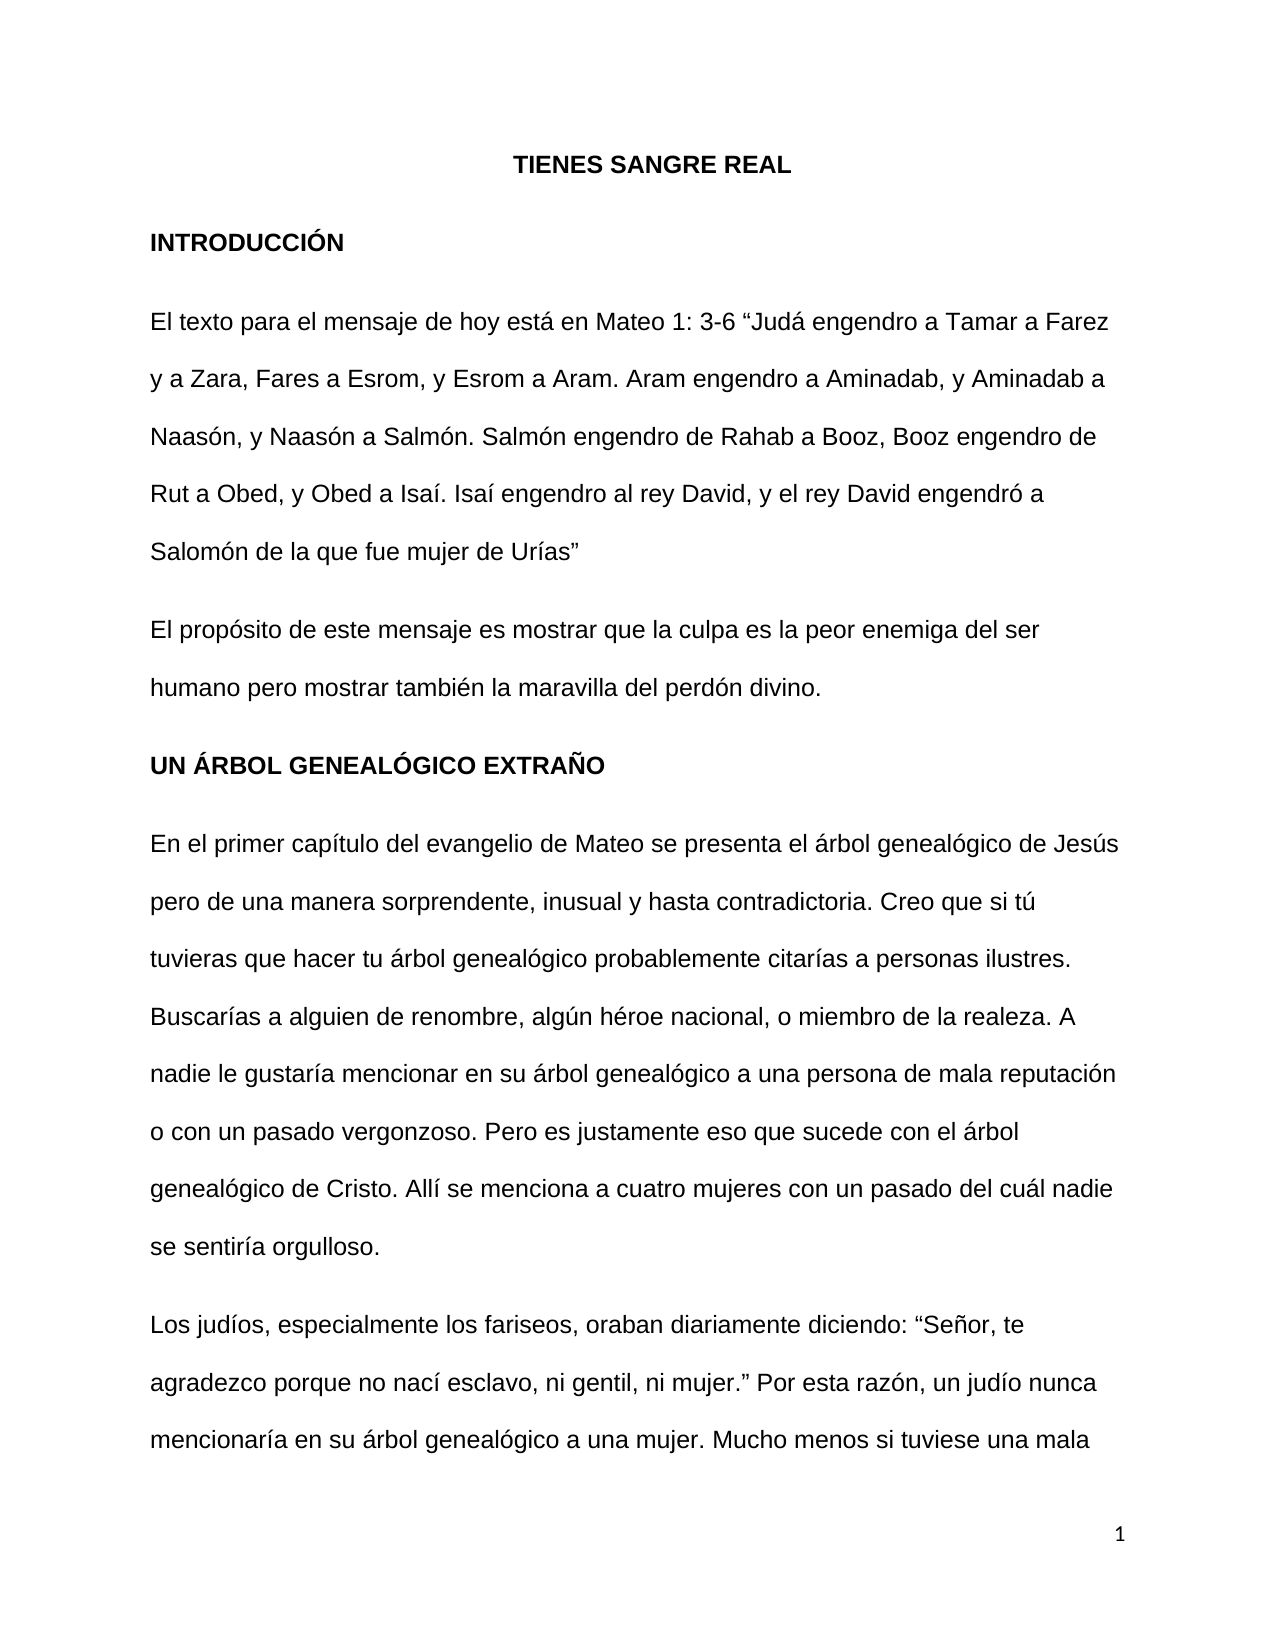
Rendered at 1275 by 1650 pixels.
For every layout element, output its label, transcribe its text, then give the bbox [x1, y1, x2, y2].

text El texto para el mensaje de hoy está en Mateo 1: 3-6 “Judá engendro a Tamar a Farez y a Zara, Fares a Esrom, y Esrom a Aram. Aram engendro a Aminadab, y Aminadab a Naasón, y Naasón a Salmón. Salmón engendro de Rahab a Booz, Booz engendro de Rut a Obed, y Obed a Isaí. Isaí engendro al rey David, y el rey David engendró a Salomón de la que fue mujer de Urías” [150, 307, 1125, 565]
text El propósito de este mensaje es mostrar que la culpa es la peor enemiga del ser humano pero mostrar también la maravilla del perdón divino. [150, 615, 1125, 701]
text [150, 1310, 1125, 1454]
text INTRODUCCIÓN [150, 228, 1125, 257]
text UN ÁRBOL GENEALÓGICO EXTRAÑO [150, 751, 1125, 779]
text En el primer capítulo del evangelio de Mateo se presenta el árbol genealógico de Jesús pero de una manera sorprendente, inusual y hasta contradictoria. Creo que si tú tuvieras que hacer tu árbol genealógico probablemente citarías a personas ilustres. Buscarías a alguien de renombre, algún héroe nacional, o miembro de la realeza. A nadie le gustaría mencionar en su árbol genealógico a una persona de mala reputación o con un pasado vergonzoso. Pero es justamente eso que sucede con el árbol genealógico de Cristo. Allí se menciona a cuatro mujeres con un pasado del cuál nadie se sentiría orgulloso. [150, 829, 1125, 1260]
text TIENES SANGRE REAL [180, 150, 1125, 179]
